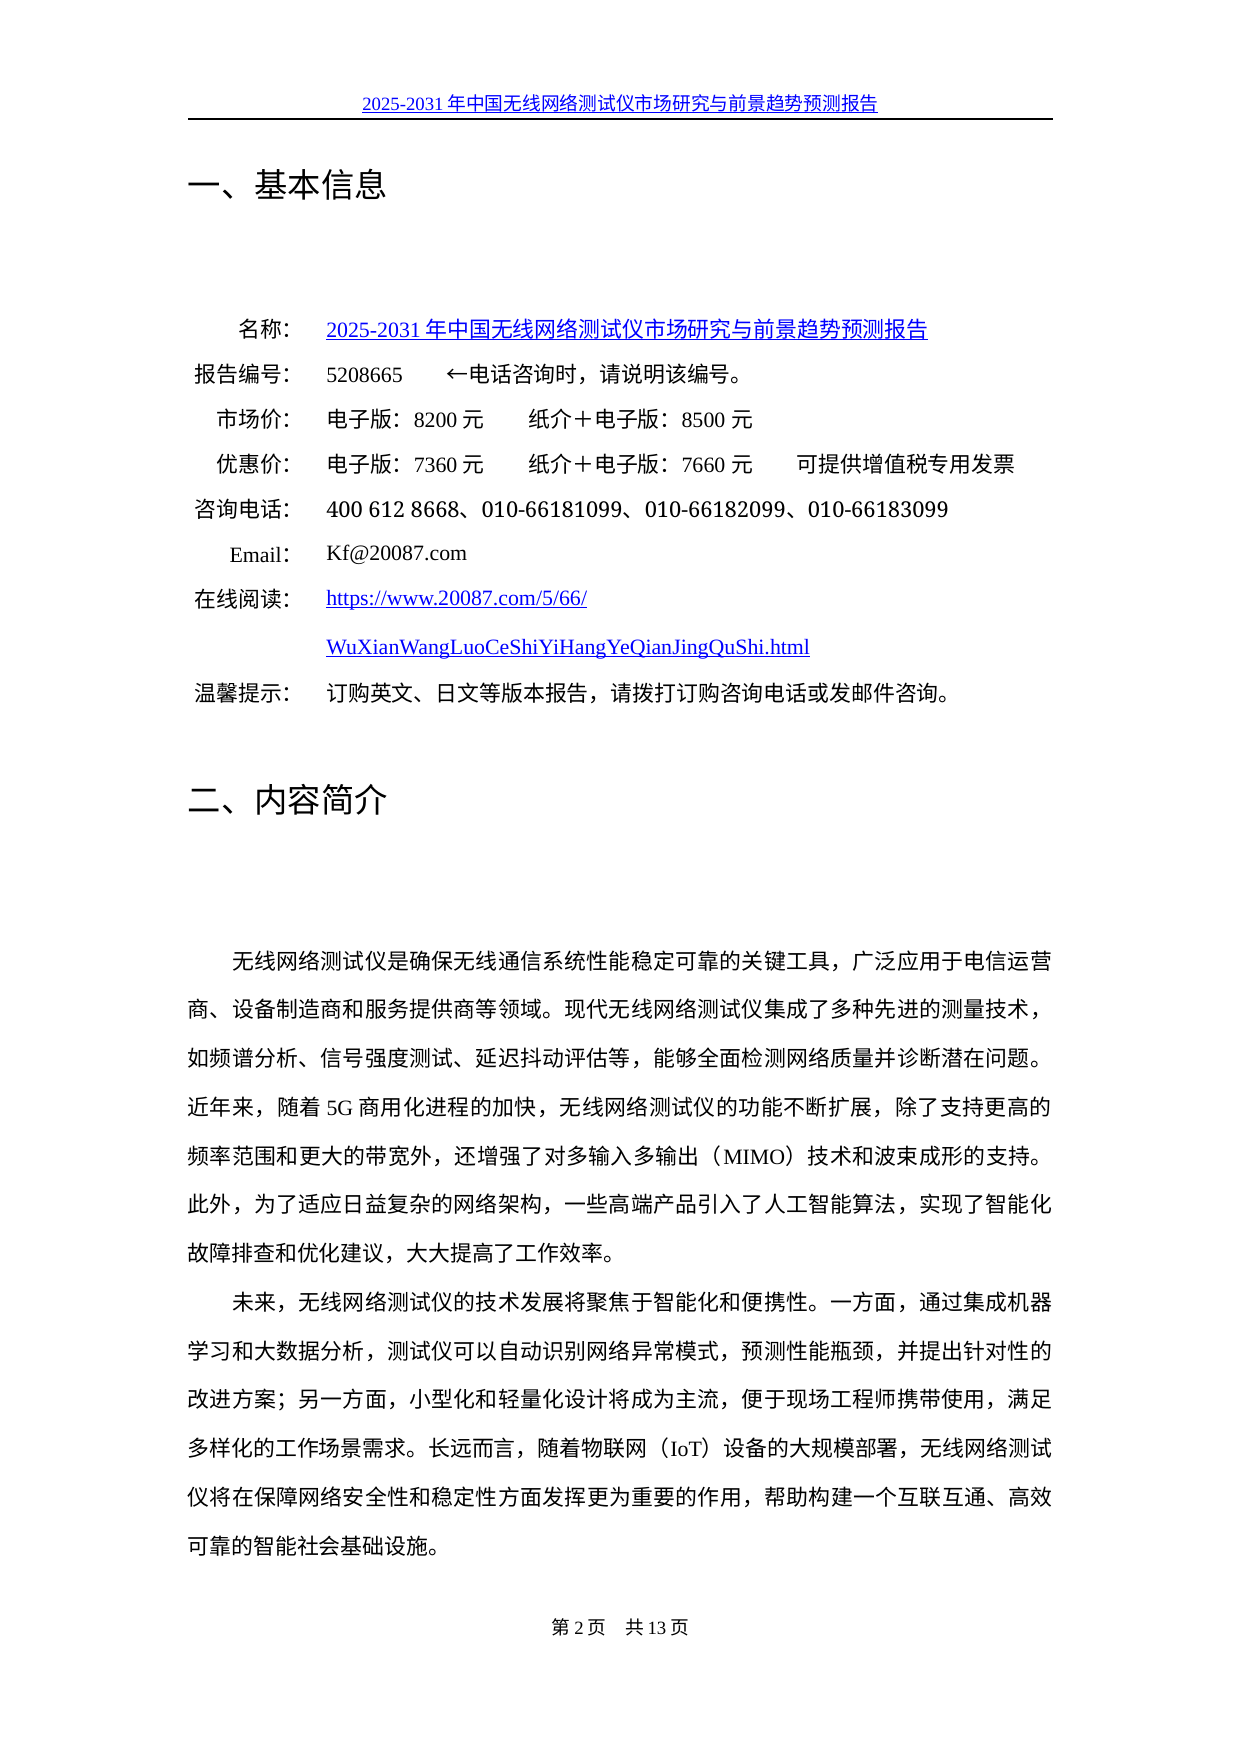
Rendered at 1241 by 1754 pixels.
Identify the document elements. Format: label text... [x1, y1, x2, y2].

table_cell 订购英文、日文等版本报告，请拨打订购咨询电话或发邮件咨询。 [315, 675, 1073, 720]
table_cell 400 612 8668、010-66181099、010-66182099、010-66183099 [315, 492, 1073, 537]
table_cell 电子版：7360 元 纸介＋电子版：7660 元 可提供增值税专用发票 [315, 447, 1073, 492]
table_cell 在线阅读： [167, 582, 315, 675]
title 一、基本信息 [187, 150, 1053, 215]
table_header 2025-2031年中国无线网络测试仪市场研究与前景趋势预测报告 [315, 312, 1073, 357]
title 二、内容简介 [187, 766, 1053, 831]
table_cell 咨询电话： [167, 492, 315, 537]
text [187, 943, 1053, 1561]
table_cell 电子版：8200 元 纸介＋电子版：8500 元 [315, 402, 1073, 447]
table_cell Email： [167, 537, 315, 582]
table_cell 5208665 ←电话咨询时，请说明该编号。 [315, 357, 1073, 402]
table_cell 优惠价： [167, 447, 315, 492]
table_header 名称： [167, 312, 315, 357]
table_cell 报告编号： [167, 357, 315, 402]
table_cell [315, 582, 1073, 675]
table_cell Kf@20087.com [315, 537, 1073, 582]
table_cell 市场价： [167, 402, 315, 447]
table_cell 温馨提示： [167, 675, 315, 720]
